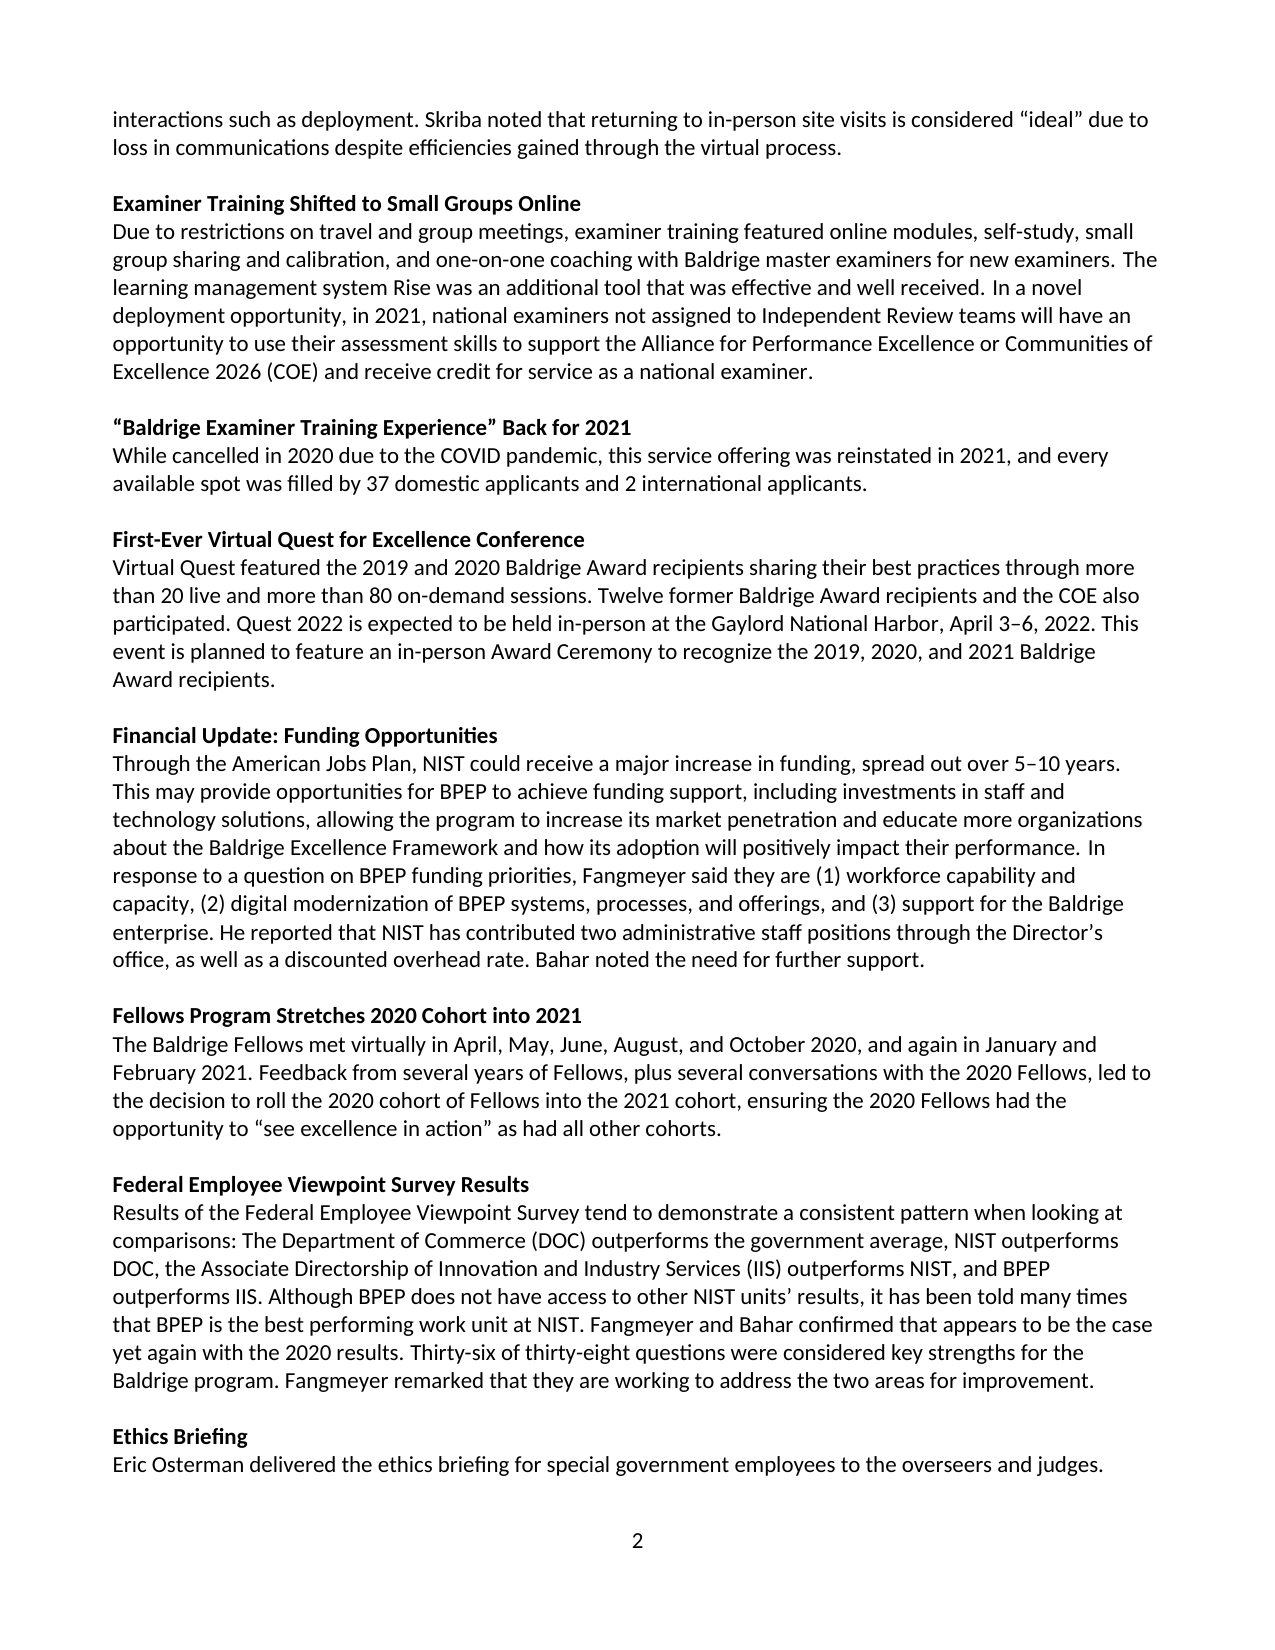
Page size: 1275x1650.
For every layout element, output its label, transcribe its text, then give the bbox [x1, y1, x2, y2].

subtitle Examiner Training Shifted to Small Groups Online [112, 189, 1162, 217]
subtitle Ethics Briefing [112, 1422, 1162, 1450]
text Virtual Quest featured the 2019 and 2020 Baldrige Award recipients sharing their best practices through more than 20 live and more than 80 on-demand sessions. Twelve former Baldrige Award recipients and the COE also participated. Quest 2022 is expected to be held in-person at the Gaylord National Harbor, April 3–6, 2022. This event is planned to feature an in-person Award Ceremony to recognize the 2019, 2020, and 2021 Baldrige Award recipients. [112, 553, 1162, 693]
text Results of the Federal Employee Viewpoint Survey tend to demonstrate a consistent pattern when looking at comparisons: The Department of Commerce (DOC) outperforms the government average, NIST outperforms DOC, the Associate Directorship of Innovation and Industry Services (IIS) outperforms NIST, and BPEP outperforms IIS. Although BPEP does not have access to other NIST units’ results, it has been told many times that BPEP is the best performing work unit at NIST. Fangmeyer and Bahar confirmed that appears to be the case yet again with the 2020 results. Thirty-six of thirty-eight questions were considered key strengths for the Baldrige program. Fangmeyer remarked that they are working to address the two areas for improvement. [112, 1198, 1162, 1394]
text The Baldrige Fellows met virtually in April, May, June, August, and October 2020, and again in January and February 2021. Feedback from several years of Fellows, plus several conversations with the 2020 Fellows, led to the decision to roll the 2020 cohort of Fellows into the 2021 cohort, ensuring the 2020 Fellows had the opportunity to “see excellence in action” as had all other cohorts. [112, 1030, 1162, 1142]
subtitle First-Ever Virtual Quest for Excellence Conference [112, 525, 1162, 553]
subtitle Federal Employee Viewpoint Survey Results [112, 1170, 1162, 1198]
text While cancelled in 2020 due to the COVID pandemic, this service offering was reinstated in 2021, and every available spot was filled by 37 domestic applicants and 2 international applicants. [112, 441, 1162, 497]
subtitle “Baldrige Examiner Training Experience” Back for 2021 [112, 413, 1162, 441]
text Eric Osterman delivered the ethics briefing for special government employees to the overseers and judges. [112, 1450, 1162, 1478]
subtitle Financial Update: Funding Opportunities [112, 721, 1162, 749]
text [112, 105, 1162, 161]
text Through the American Jobs Plan, NIST could receive a major increase in funding, spread out over 5–10 years. This may provide opportunities for BPEP to achieve funding support, including investments in staff and technology solutions, allowing the program to increase its market penetration and educate more organizations about the Baldrige Excellence Framework and how its adoption will positively impact their performance. In response to a question on BPEP funding priorities, Fangmeyer said they are (1) workforce capability and capacity, (2) digital modernization of BPEP systems, processes, and offerings, and (3) support for the Baldrige enterprise. He reported that NIST has contributed two administrative staff positions through the Director’s office, as well as a discounted overhead rate. Bahar noted the need for further support. [112, 749, 1162, 974]
subtitle Fellows Program Stretches 2020 Cohort into 2021 [112, 1002, 1162, 1030]
text Due to restrictions on travel and group meetings, examiner training featured online modules, self-study, small group sharing and calibration, and one-on-one coaching with Baldrige master examiners for new examiners. The learning management system Rise was an additional tool that was effective and well received. In a novel deployment opportunity, in 2021, national examiners not assigned to Independent Review teams will have an opportunity to use their assessment skills to support the Alliance for Performance Excellence or Communities of Excellence 2026 (COE) and receive credit for service as a national examiner. [112, 217, 1162, 385]
